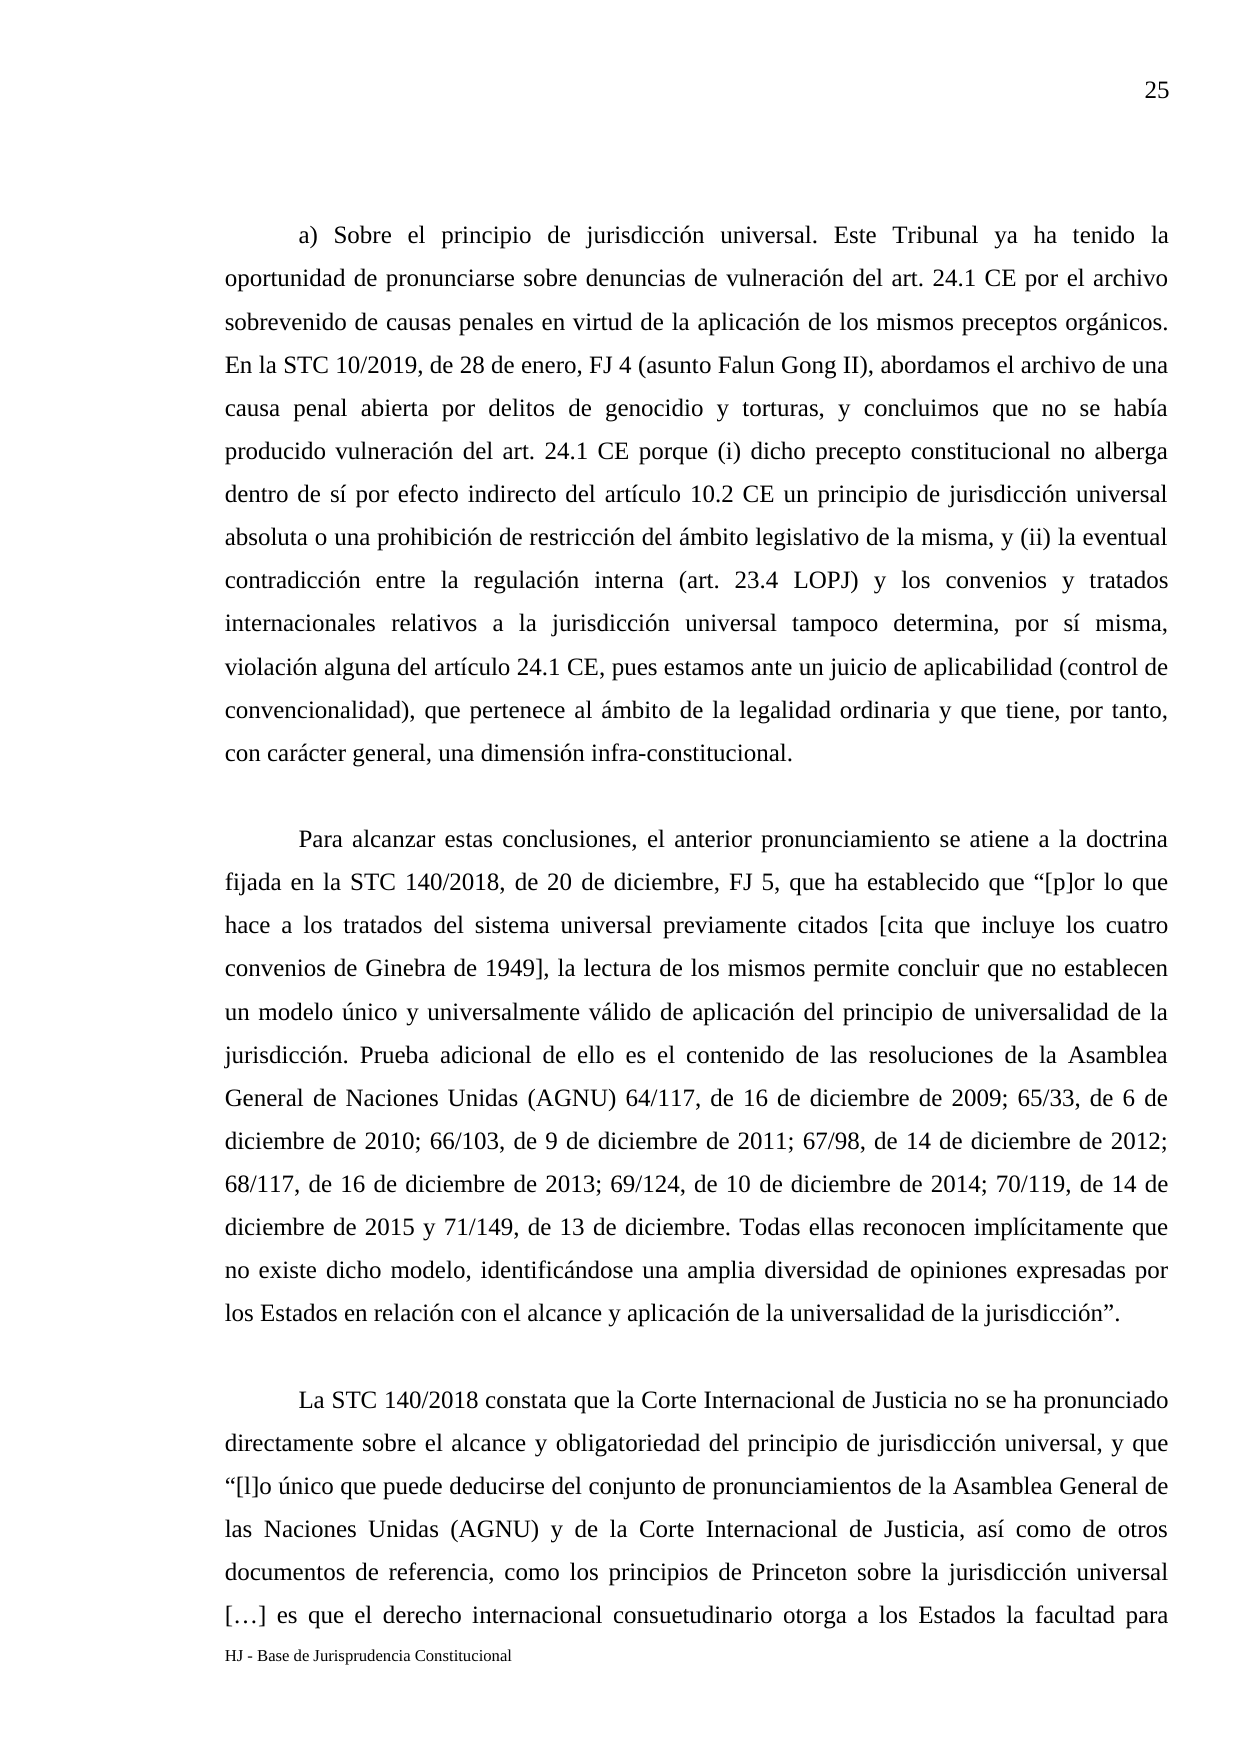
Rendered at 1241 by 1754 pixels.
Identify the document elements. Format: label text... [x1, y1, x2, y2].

text a) Sobre el principio de jurisdicción universal. Este Tribunal ya ha tenido la oportunidad de pronunciarse sobre denuncias de vulneración del art. 24.1 CE por el archivo sobrevenido de causas penales en virtud de la aplicación de los mismos preceptos orgánicos. En la STC 10/2019, de 28 de enero, FJ 4 (asunto Falun Gong II), abordamos el archivo de una causa penal abierta por delitos de genocidio y torturas, y concluimos que no se había producido vulneración del art. 24.1 CE porque (i) dicho precepto constitucional no alberga dentro de sí por efecto indirecto del artículo 10.2 CE un principio de jurisdicción universal absoluta o una prohibición de restricción del ámbito legislativo de la misma, y (ii) la eventual contradicción entre la regulación interna (art. 23.4 LOPJ) y los convenios y tratados internacionales relativos a la jurisdicción universal tampoco determina, por sí misma, violación alguna del artículo 24.1 CE, pues estamos ante un juicio de aplicabilidad (control de convencionalidad), que pertenece al ámbito de la legalidad ordinaria y que tiene, por tanto, con carácter general, una dimensión infra-constitucional. [224, 220, 1169, 767]
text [224, 1385, 1169, 1629]
text Para alcanzar estas conclusiones, el anterior pronunciamiento se atiene a la doctrina fijada en la STC 140/2018, de 20 de diciembre, FJ 5, que ha establecido que “[p]or lo que hace a los tratados del sistema universal previamente citados [cita que incluye los cuatro convenios de Ginebra de 1949], la lectura de los mismos permite concluir que no establecen un modelo único y universalmente válido de aplicación del principio de universalidad de la jurisdicción. Prueba adicional de ello es el contenido de las resoluciones de la Asamblea General de Naciones Unidas (AGNU) 64/117, de 16 de diciembre de 2009; 65/33, de 6 de diciembre de 2010; 66/103, de 9 de diciembre de 2011; 67/98, de 14 de diciembre de 2012; 68/117, de 16 de diciembre de 2013; 69/124, de 10 de diciembre de 2014; 70/119, de 14 de diciembre de 2015 y 71/149, de 13 de diciembre. Todas ellas reconocen implícitamente que no existe dicho modelo, identificándose una amplia diversidad de opiniones expresadas por los Estados en relación con el alcance y aplicación de la universalidad de la jurisdicción”. [224, 824, 1169, 1327]
